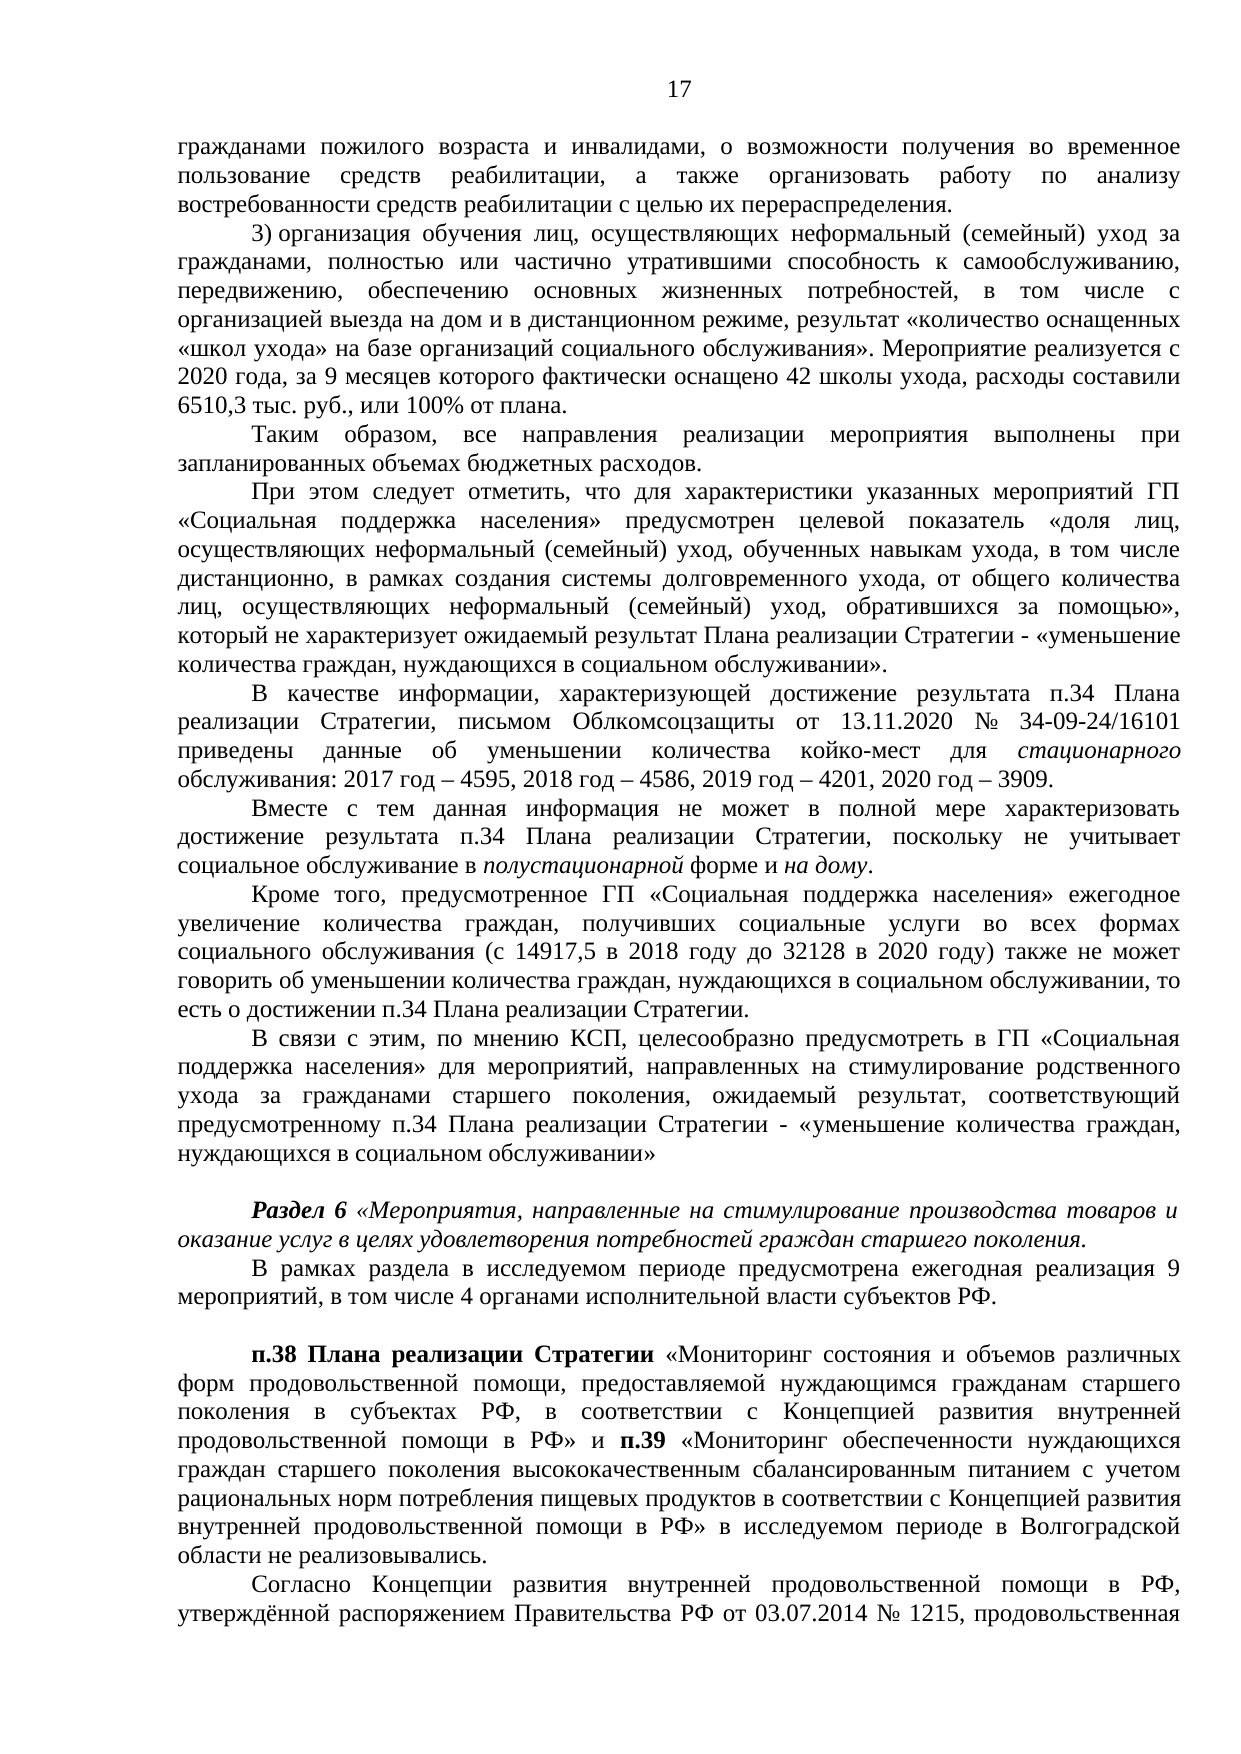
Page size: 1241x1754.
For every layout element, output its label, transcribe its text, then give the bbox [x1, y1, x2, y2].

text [177, 1569, 1181, 1626]
text В качестве информации, характеризующей достижение результата п.34 Плана реализации Стратегии, письмом Облкомсоцзащиты от 13.11.2020 № 34-09-24/16101 приведены данные об уменьшении количества койко-мест для стационарного обслуживания: 2017 год – 4595, 2018 год – 4586, 2019 год – 4201, 2020 год – 3909. [177, 678, 1181, 793]
text Вместе с тем данная информация не может в полной мере характеризовать достижение результата п.34 Плана реализации Стратегии, поскольку не учитывает социальное обслуживание в полустационарной форме и на дому. [177, 793, 1181, 879]
text 3) организация обучения лиц, осуществляющих неформальный (семейный) уход за гражданами, полностью или частично утратившими способность к самообслуживанию, передвижению, обеспечению основных жизненных потребностей, в том числе с организацией выезда на дом и в дистанционном режиме, результат «количество оснащенных «школ ухода» на базе организаций социального обслуживания». Мероприятие реализуется с 2020 года, за 9 месяцев которого фактически оснащено 42 школы ухода, расходы составили 6510,3 тыс. руб., или 100% от плана. [177, 218, 1181, 419]
text В связи с этим, по мнению КСП, целесообразно предусмотреть в ГП «Социальная поддержка населения» для мероприятий, направленных на стимулирование родственного ухода за гражданами старшего поколения, ожидаемый результат, соответствующий предусмотренному п.34 Плана реализации Стратегии - «уменьшение количества граждан, нуждающихся в социальном обслуживании» [177, 1023, 1181, 1166]
text В рамках раздела в исследуемом периоде предусмотрена ежегодная реализация 9 мероприятий, в том числе 4 органами исполнительной власти субъектов РФ. [177, 1253, 1181, 1310]
text При этом следует отметить, что для характеристики указанных мероприятий ГП «Социальная поддержка населения» предусмотрен целевой показатель «доля лиц, осуществляющих неформальный (семейный) уход, обученных навыкам ухода, в том числе дистанционно, в рамках создания системы долговременного ухода, от общего количества лиц, осуществляющих неформальный (семейный) уход, обратившихся за помощью», который не характеризует ожидаемый результат Плана реализации Стратегии - «уменьшение количества граждан, нуждающихся в социальном обслуживании». [177, 476, 1181, 678]
text Раздел 6 «Мероприятия, направленные на стимулирование производства товаров и оказание услуг в целях удовлетворения потребностей граждан старшего поколения. [177, 1195, 1181, 1253]
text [177, 131, 1181, 218]
text п.38 Плана реализации Стратегии «Мониторинг состояния и объемов различных форм продовольственной помощи, предоставляемой нуждающимся гражданам старшего поколения в субъектах РФ, в соответствии с Концепцией развития внутренней продовольственной помощи в РФ» и п.39 «Мониторинг обеспеченности нуждающихся граждан старшего поколения высококачественным сбалансированным питанием с учетом рациональных норм потребления пищевых продуктов в соответствии с Концепцией развития внутренней продовольственной помощи в РФ» в исследуемом периоде в Волгоградской области не реализовывались. [177, 1339, 1181, 1569]
text Кроме того, предусмотренное ГП «Социальная поддержка населения» ежегодное увеличение количества граждан, получивших социальные услуги во всех формах социального обслуживания (с 14917,5 в 2018 году до 32128 в 2020 году) также не может говорить об уменьшении количества граждан, нуждающихся в социальном обслуживании, то есть о достижении п.34 Плана реализации Стратегии. [177, 879, 1181, 1023]
text Таким образом, все направления реализации мероприятия выполнены при запланированных объемах бюджетных расходов. [177, 419, 1181, 476]
